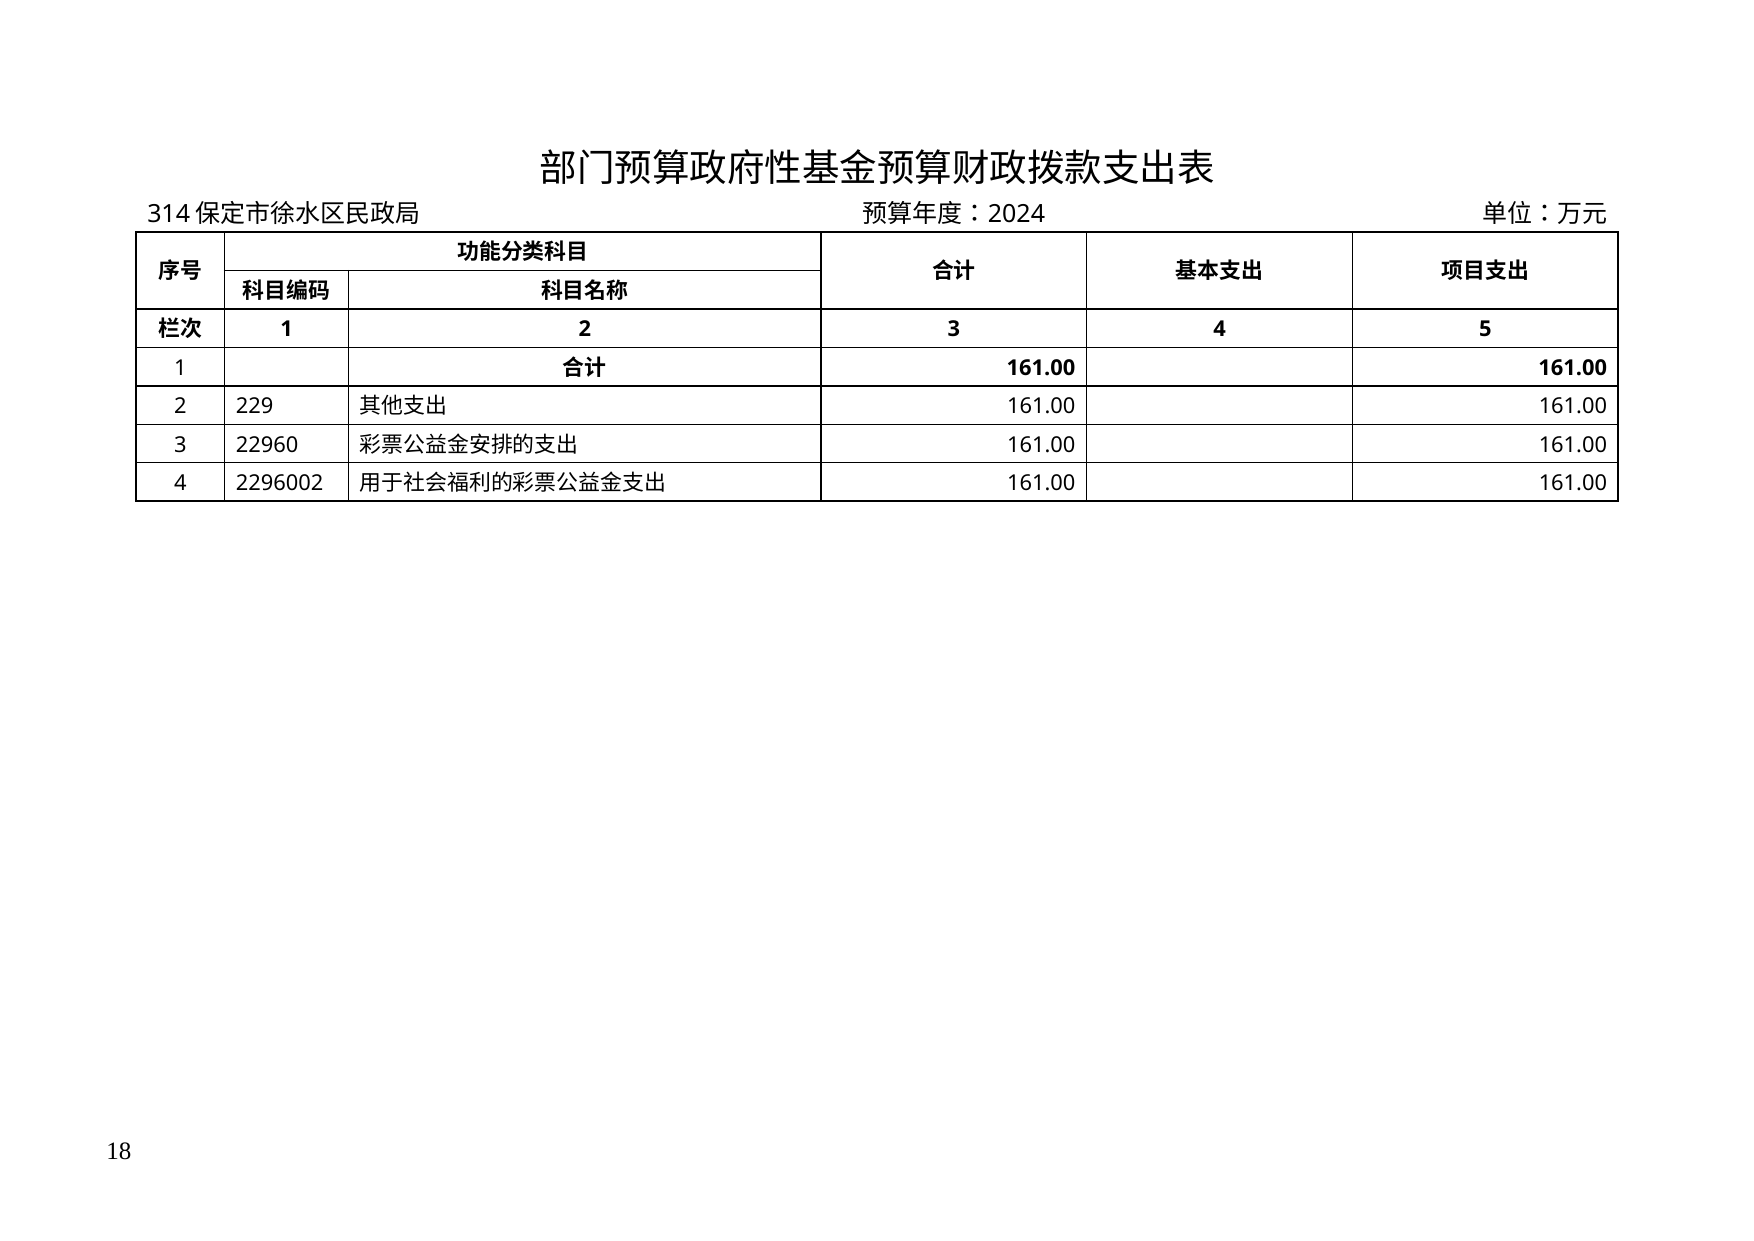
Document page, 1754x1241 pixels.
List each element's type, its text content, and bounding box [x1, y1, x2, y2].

table_cell 合计 [822, 233, 1086, 308]
table_cell 功能分类科目 [225, 233, 820, 270]
table_cell 序号 [137, 233, 224, 308]
table_header 预算年度：2024 [822, 195, 1086, 231]
table_cell 161.00 [1353, 425, 1617, 462]
table_cell 项目支出 [1353, 233, 1617, 308]
table_cell 2 [349, 310, 820, 347]
table_cell 22960 [225, 425, 348, 462]
table_cell 4 [1087, 310, 1352, 347]
table_cell 161.00 [1353, 387, 1617, 423]
table_cell 5 [1353, 310, 1617, 347]
table_cell 1 [137, 348, 224, 385]
table_cell 2296002 [225, 463, 348, 500]
table_cell [1087, 425, 1352, 462]
table_cell [225, 348, 348, 385]
table_cell 161.00 [822, 463, 1086, 500]
table_cell 彩票公益金安排的支出 [349, 425, 820, 462]
table_cell 161.00 [822, 387, 1086, 423]
table_header 单位：万元 [1087, 195, 1617, 231]
table_cell 合计 [349, 348, 820, 385]
table_cell 161.00 [822, 348, 1086, 385]
table_cell 基本支出 [1087, 233, 1352, 308]
table_cell [1087, 348, 1352, 385]
table_cell 用于社会福利的彩票公益金支出 [349, 463, 820, 500]
table_cell 1 [225, 310, 348, 347]
table_cell 161.00 [1353, 348, 1617, 385]
table_cell 科目名称 [349, 271, 820, 308]
table_cell [1087, 463, 1352, 500]
table_cell 2 [137, 387, 224, 423]
text 部门预算政府性基金预算财政拨款支出表 [106, 142, 1648, 193]
table_header 314保定市徐水区民政局 [137, 195, 820, 231]
table_cell 161.00 [1353, 463, 1617, 500]
table_cell [1087, 387, 1352, 423]
table_cell 3 [822, 310, 1086, 347]
table_cell 栏次 [137, 310, 224, 347]
table_cell 4 [137, 463, 224, 500]
table_cell 其他支出 [349, 387, 820, 423]
table_cell 161.00 [822, 425, 1086, 462]
table_cell 3 [137, 425, 224, 462]
table_cell 科目编码 [225, 271, 348, 308]
table_cell 229 [225, 387, 348, 423]
